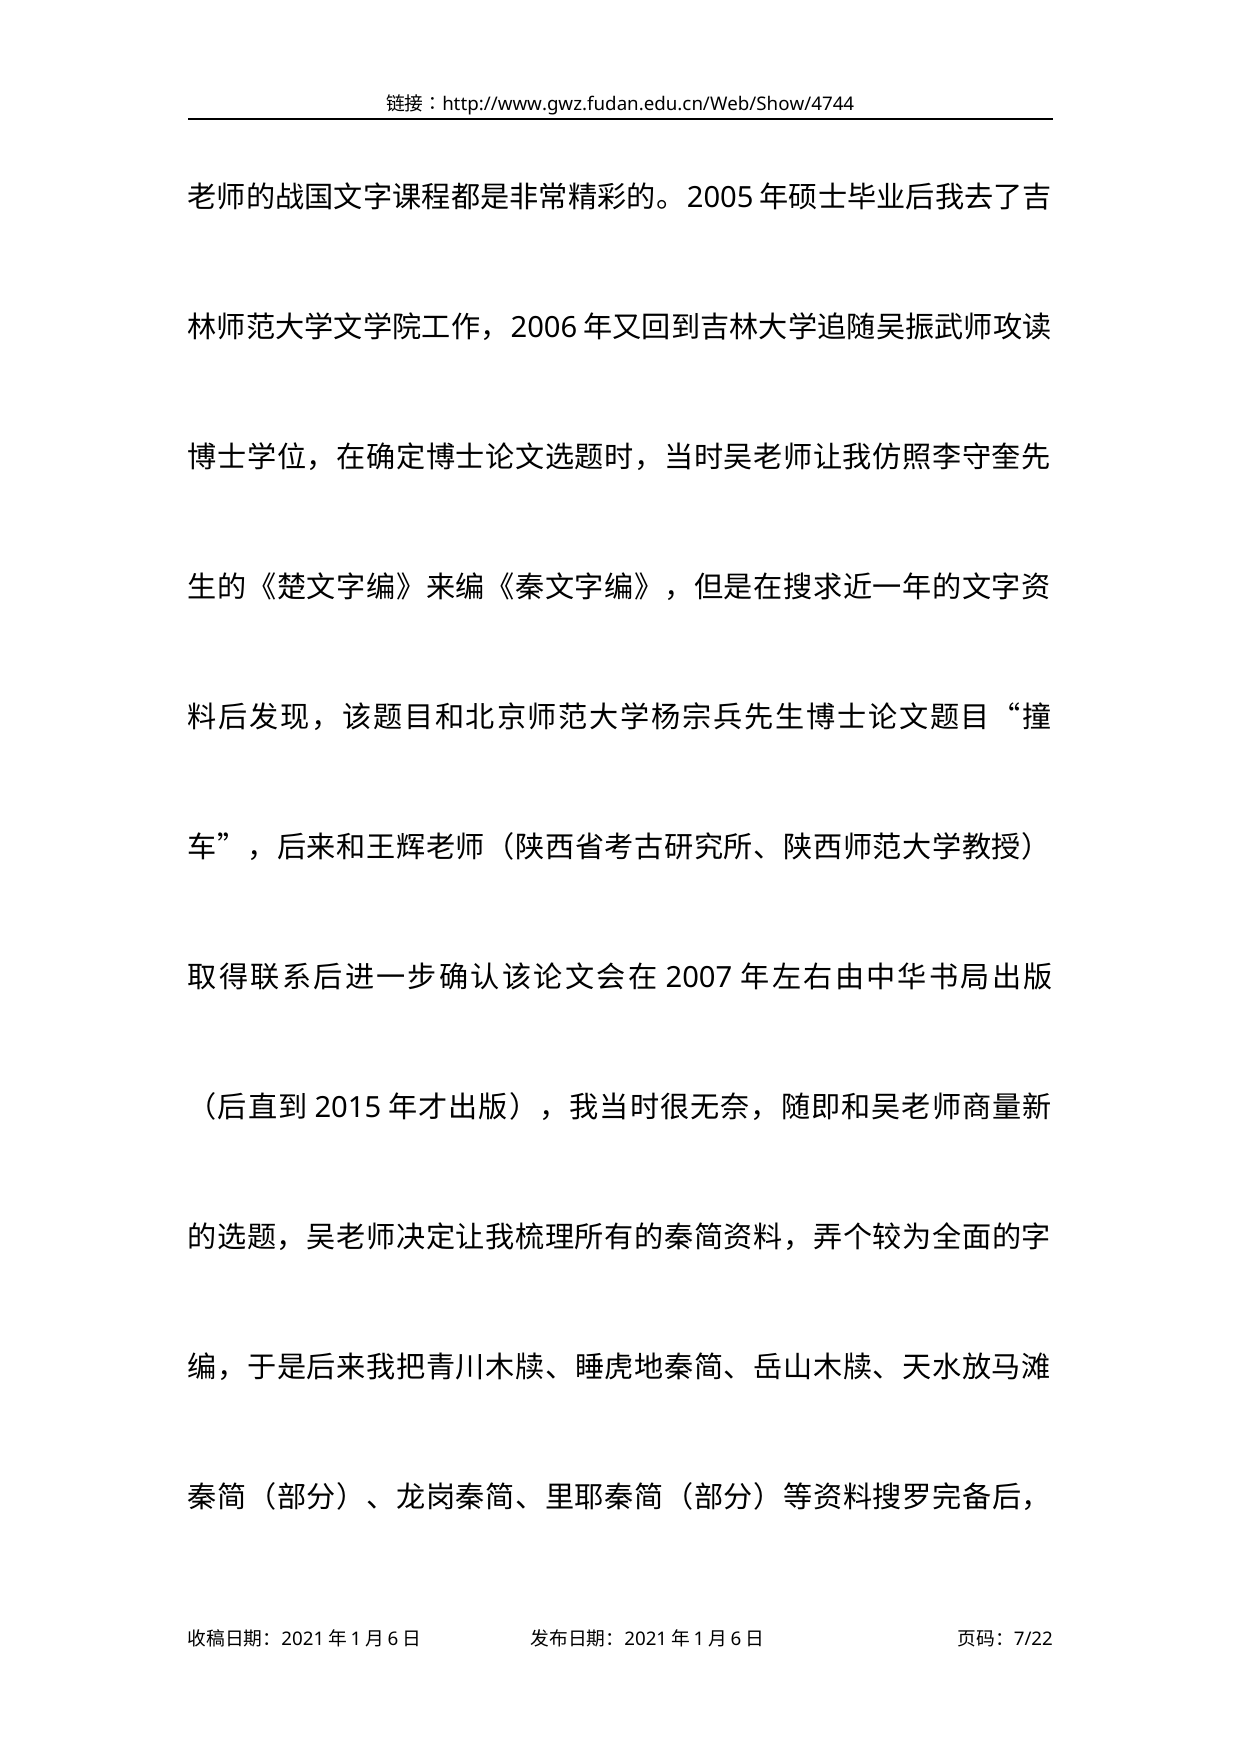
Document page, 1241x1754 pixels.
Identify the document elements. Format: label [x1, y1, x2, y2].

text [187, 162, 1053, 1527]
